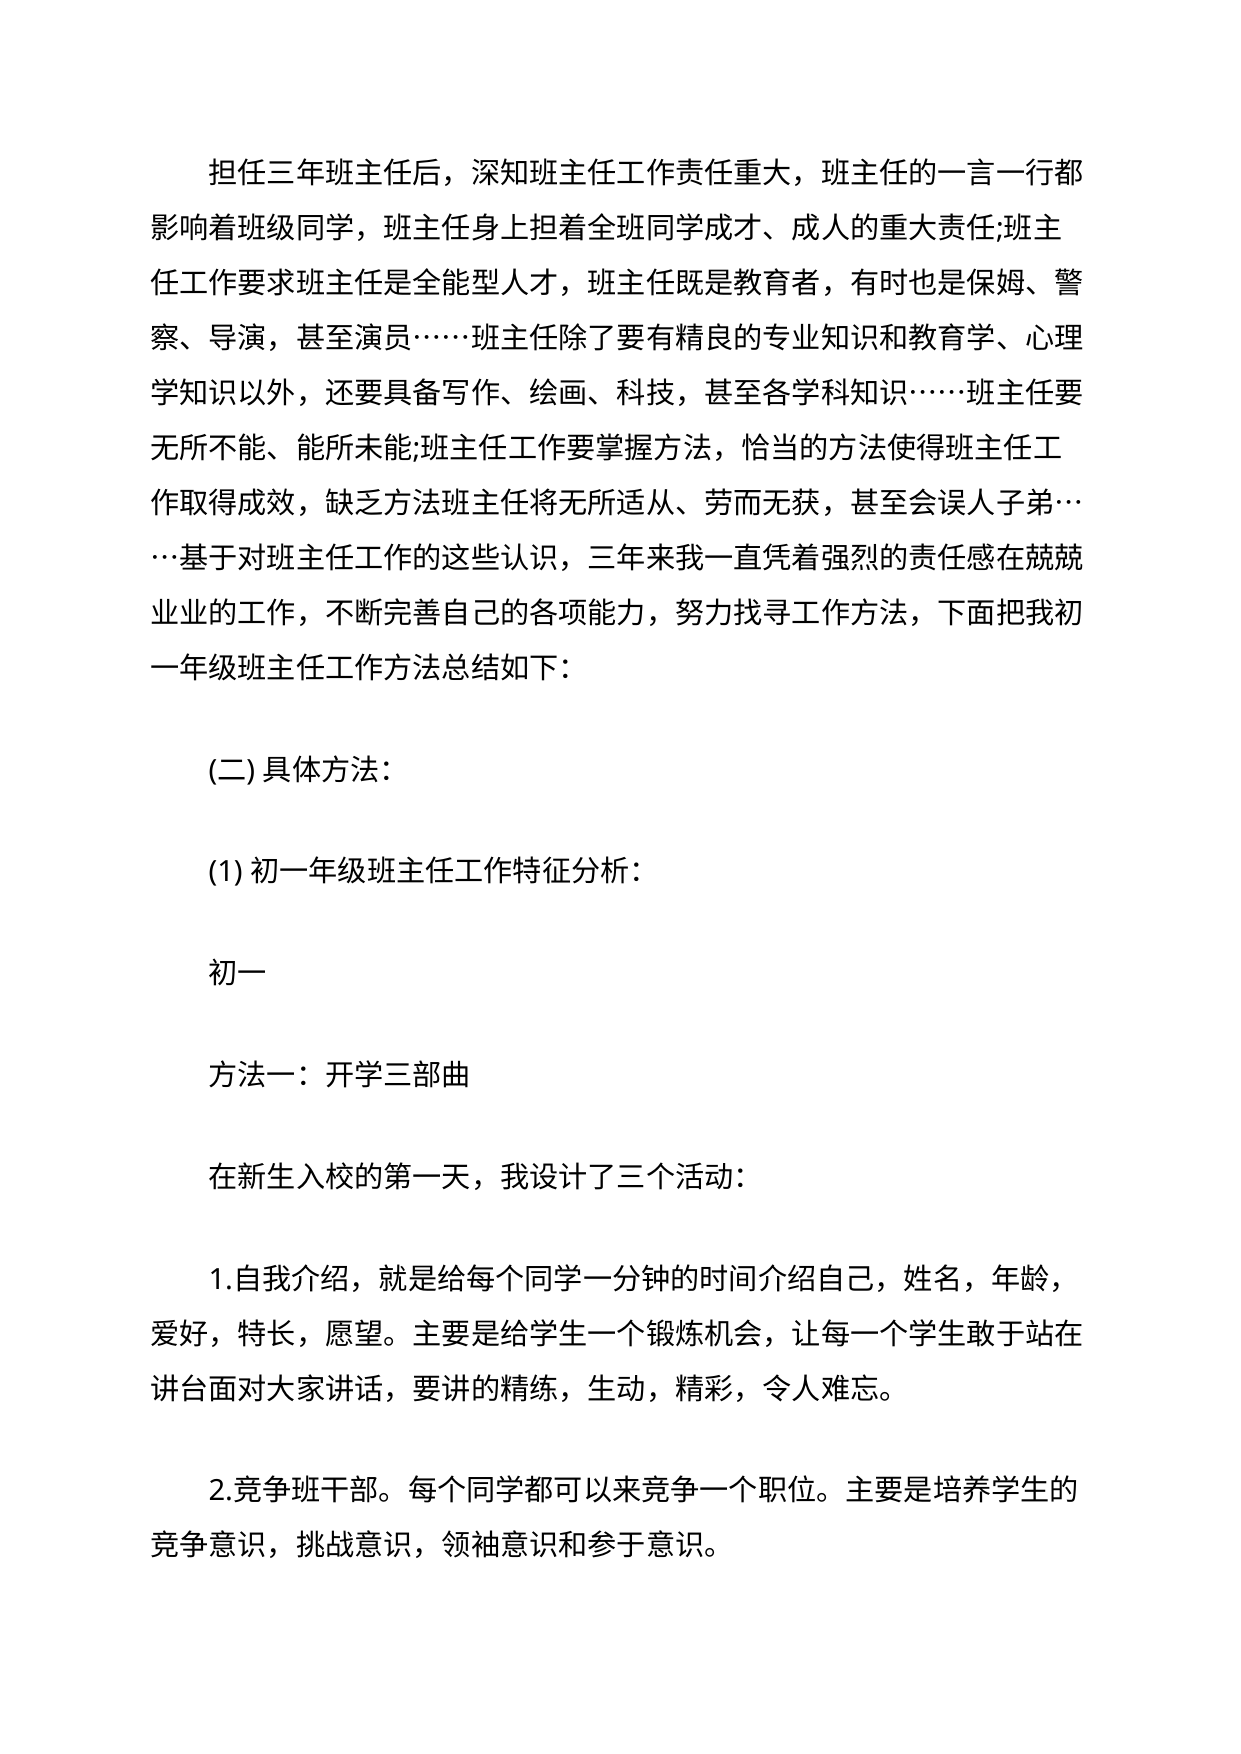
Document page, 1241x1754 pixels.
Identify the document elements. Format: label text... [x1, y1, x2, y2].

text 在新生入校的第一天，我设计了三个活动： [150, 1153, 1090, 1196]
text 2.竞争班干部。每个同学都可以来竞争一个职位。主要是培养学生的竞争意识，挑战意识，领袖意识和参于意识。 [150, 1467, 1090, 1564]
text 担任三年班主任后，深知班主任工作责任重大，班主任的一言一行都影响着班级同学，班主任身上担着全班同学成才、成人的重大责任;班主任工作要求班主任是全能型人才，班主任既是教育者，有时也是保姆、警察、导演，甚至演员……班主任除了要有精良的专业知识和教育学、心理学知识以外，还要具备写作、绘画、科技，甚至各学科知识……班主任要无所不能、能所未能;班主任工作要掌握方法，恰当的方法使得班主任工作取得成效，缺乏方法班主任将无所适从、劳而无获，甚至会误人子弟……基于对班主任工作的这些认识，三年来我一直凭着强烈的责任感在兢兢业业的工作，不断完善自己的各项能力，努力找寻工作方法，下面把我初一年级班主任工作方法总结如下： [150, 150, 1090, 687]
text 1.自我介绍，就是给每个同学一分钟的时间介绍自己，姓名，年龄，爱好，特长，愿望。主要是给学生一个锻炼机会，让每一个学生敢于站在讲台面对大家讲话，要讲的精练，生动，精彩，令人难忘。 [150, 1255, 1090, 1407]
text 方法一：开学三部曲 [150, 1052, 1090, 1094]
text (1) 初一年级班主任工作特征分析： [150, 848, 1090, 890]
text 初一 [150, 950, 1090, 992]
text (二) 具体方法： [150, 746, 1090, 788]
